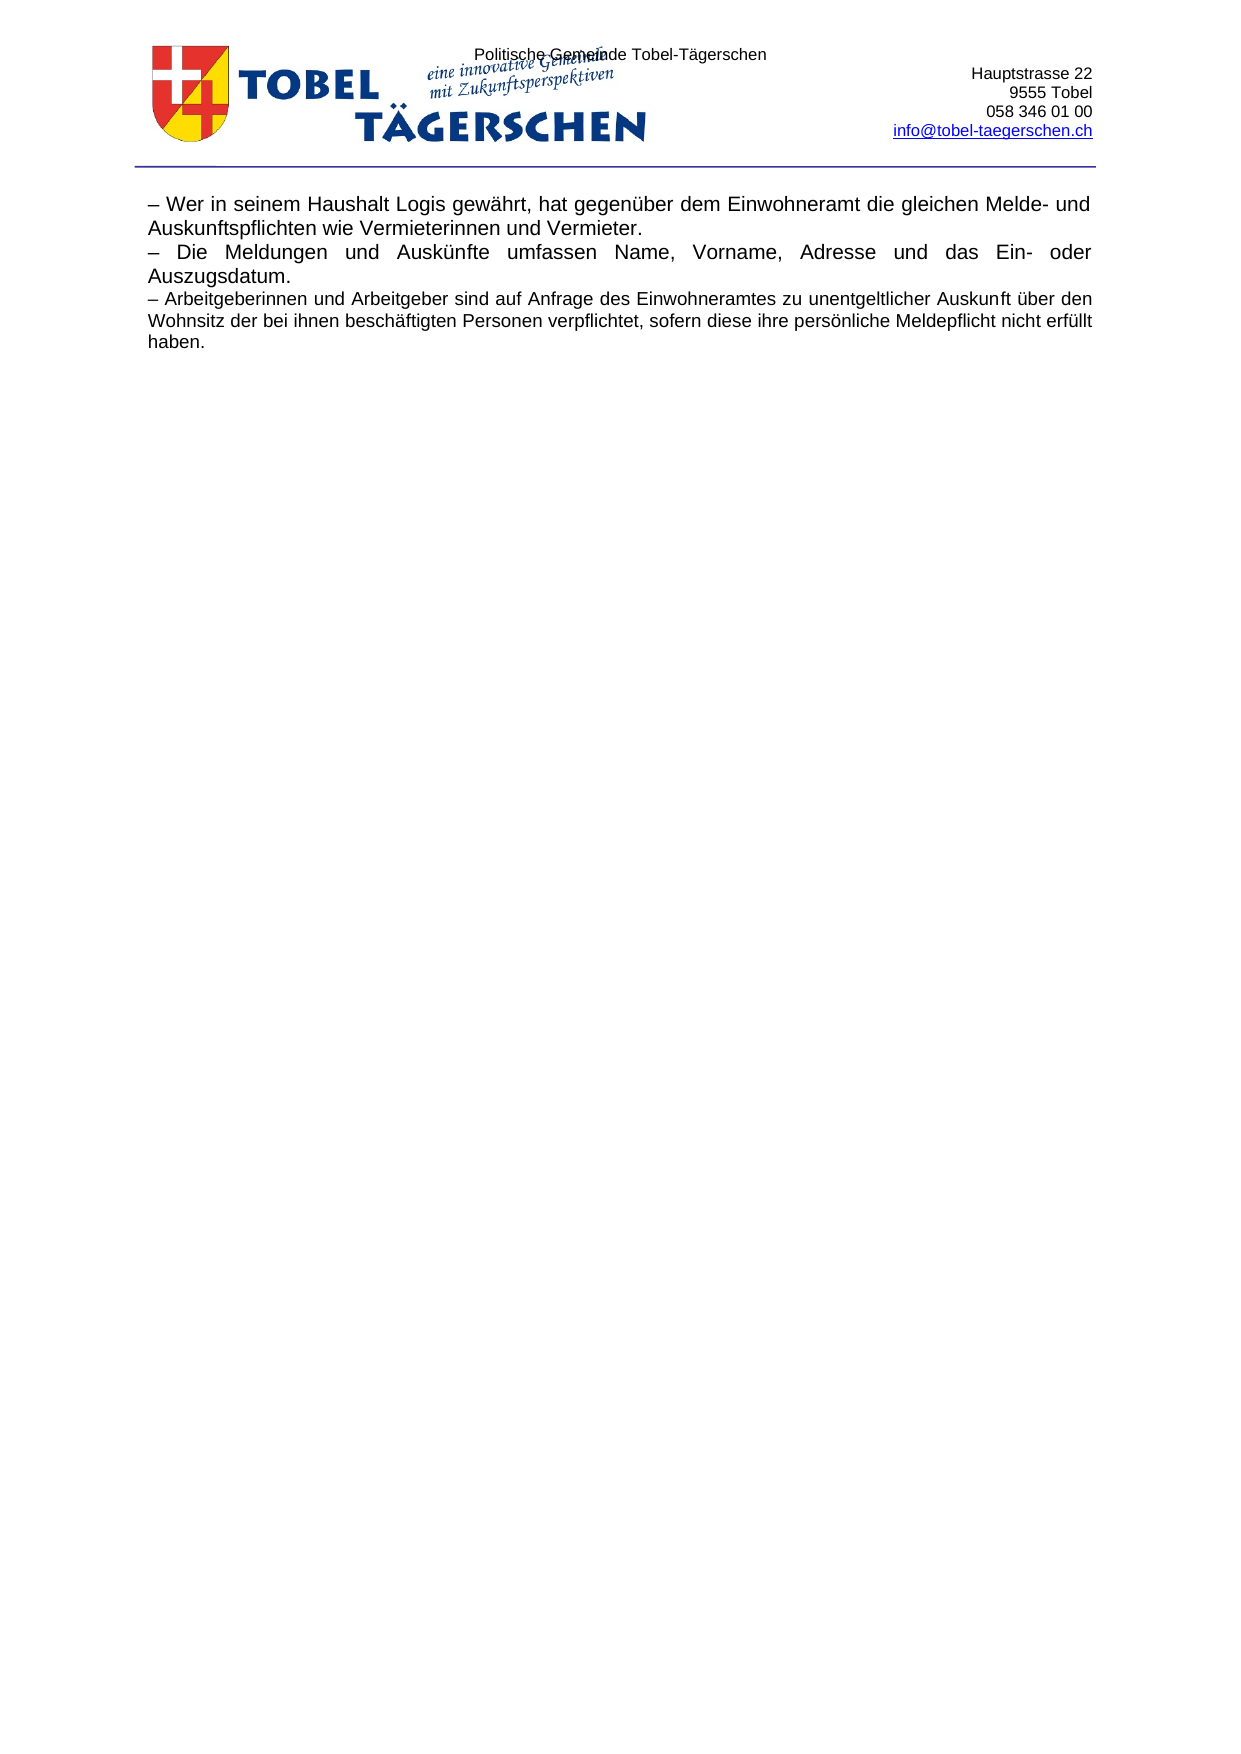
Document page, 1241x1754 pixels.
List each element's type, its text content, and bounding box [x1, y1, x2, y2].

text ‒ Arbeitgeberinnen und Arbeitgeber sind auf Anfrage des Einwohneramtes zu unentgeltlicher Auskunft über den Wohnsitz der bei ihnen beschäftigten Personen verpflichtet, sofern diese ihre persönliche Meldepflicht nicht erfüllt haben. [148, 288, 1092, 352]
text ‒ Wer in seinem Haushalt Logis gewährt, hat gegenüber dem Einwohneramt die gleichen Melde- und Auskunftspflichten wie Vermieterinnen und Vermieter. [148, 192, 1092, 240]
text ‒ Die Meldungen und Auskünfte umfassen Name, Vorname, Adresse und das Ein- oder Auszugsdatum. [148, 240, 1092, 288]
picture [148, 43, 652, 150]
